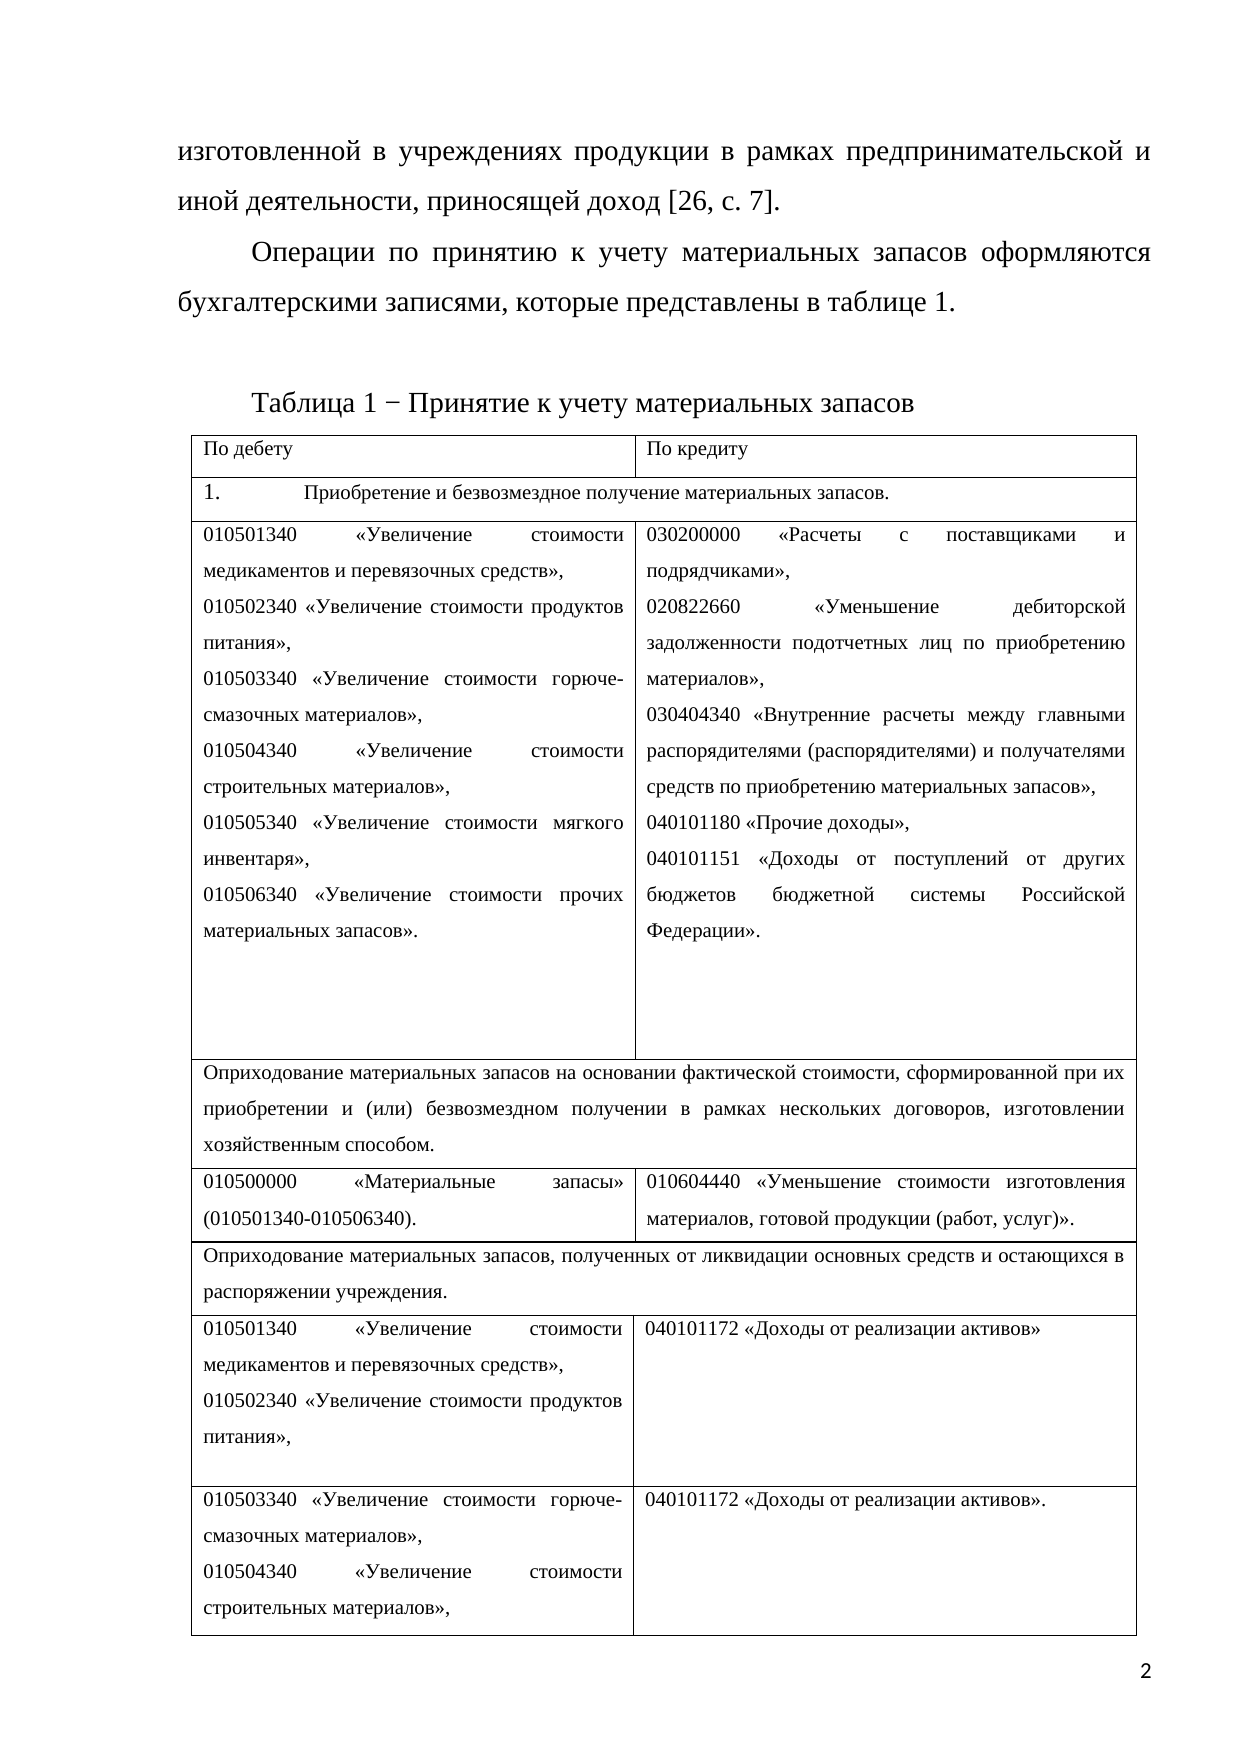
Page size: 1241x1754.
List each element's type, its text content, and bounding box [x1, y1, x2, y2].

table_cell 030200000 «Расчеты с поставщиками и подрядчиками», 020822660 «Уменьшение дебиторской задолженности подотчетных лиц по приобретению материалов», 030404340 «Внутренние расчеты между главными распорядителями (распорядителями) и получателями средств по приобретению материальных запасов», 040101180 «Прочие доходы», 040101151 «Доходы от поступлений от других бюджетов бюджетной системы Российской Федерации». [636, 522, 1136, 1059]
table_cell 010500000 «Материальные запасы» (010501340-010506340). [192, 1169, 635, 1241]
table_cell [192, 1487, 633, 1635]
text Таблица 1 − Принятие к учету материальных запасов [177, 385, 1152, 418]
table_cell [634, 1487, 1136, 1635]
table_header По дебету [192, 436, 635, 477]
table_cell Оприходование материальных запасов, полученных от ликвидации основных средств и остающихся в распоряжении учреждения. [192, 1243, 1136, 1314]
table_cell 010604440 «Уменьшение стоимости изготовления материалов, готовой продукции (работ, услуг)». [636, 1169, 1136, 1241]
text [177, 133, 1152, 217]
table_cell Приобретение и безвозмездное получение материальных запасов. [192, 478, 1136, 521]
table_cell Оприходование материальных запасов на основании фактической стоимости, сформированной при их приобретении и (или) безвозмездном получении в рамках нескольких договоров, изготовлении хозяйственным способом. [192, 1060, 1136, 1168]
table_cell 010501340 «Увеличение стоимости медикаментов и перевязочных средств», 010502340 «Увеличение стоимости продуктов питания», [192, 1316, 633, 1486]
table_cell 040101172 «Доходы от реализации активов» [634, 1316, 1136, 1486]
table_header По кредиту [636, 436, 1136, 477]
text Операции по принятию к учету материальных запасов оформляются бухгалтерскими записями, которые представлены в таблице 1. [177, 234, 1152, 318]
table_cell 010501340 «Увеличение стоимости медикаментов и перевязочных средств», 010502340 «Увеличение стоимости продуктов питания», 010503340 «Увеличение стоимости горюче-смазочных материалов», 010504340 «Увеличение стоимости строительных материалов», 010505340 «Увеличение стоимости мягкого инвентаря», 010506340 «Увеличение стоимости прочих материальных запасов». [192, 522, 635, 1059]
